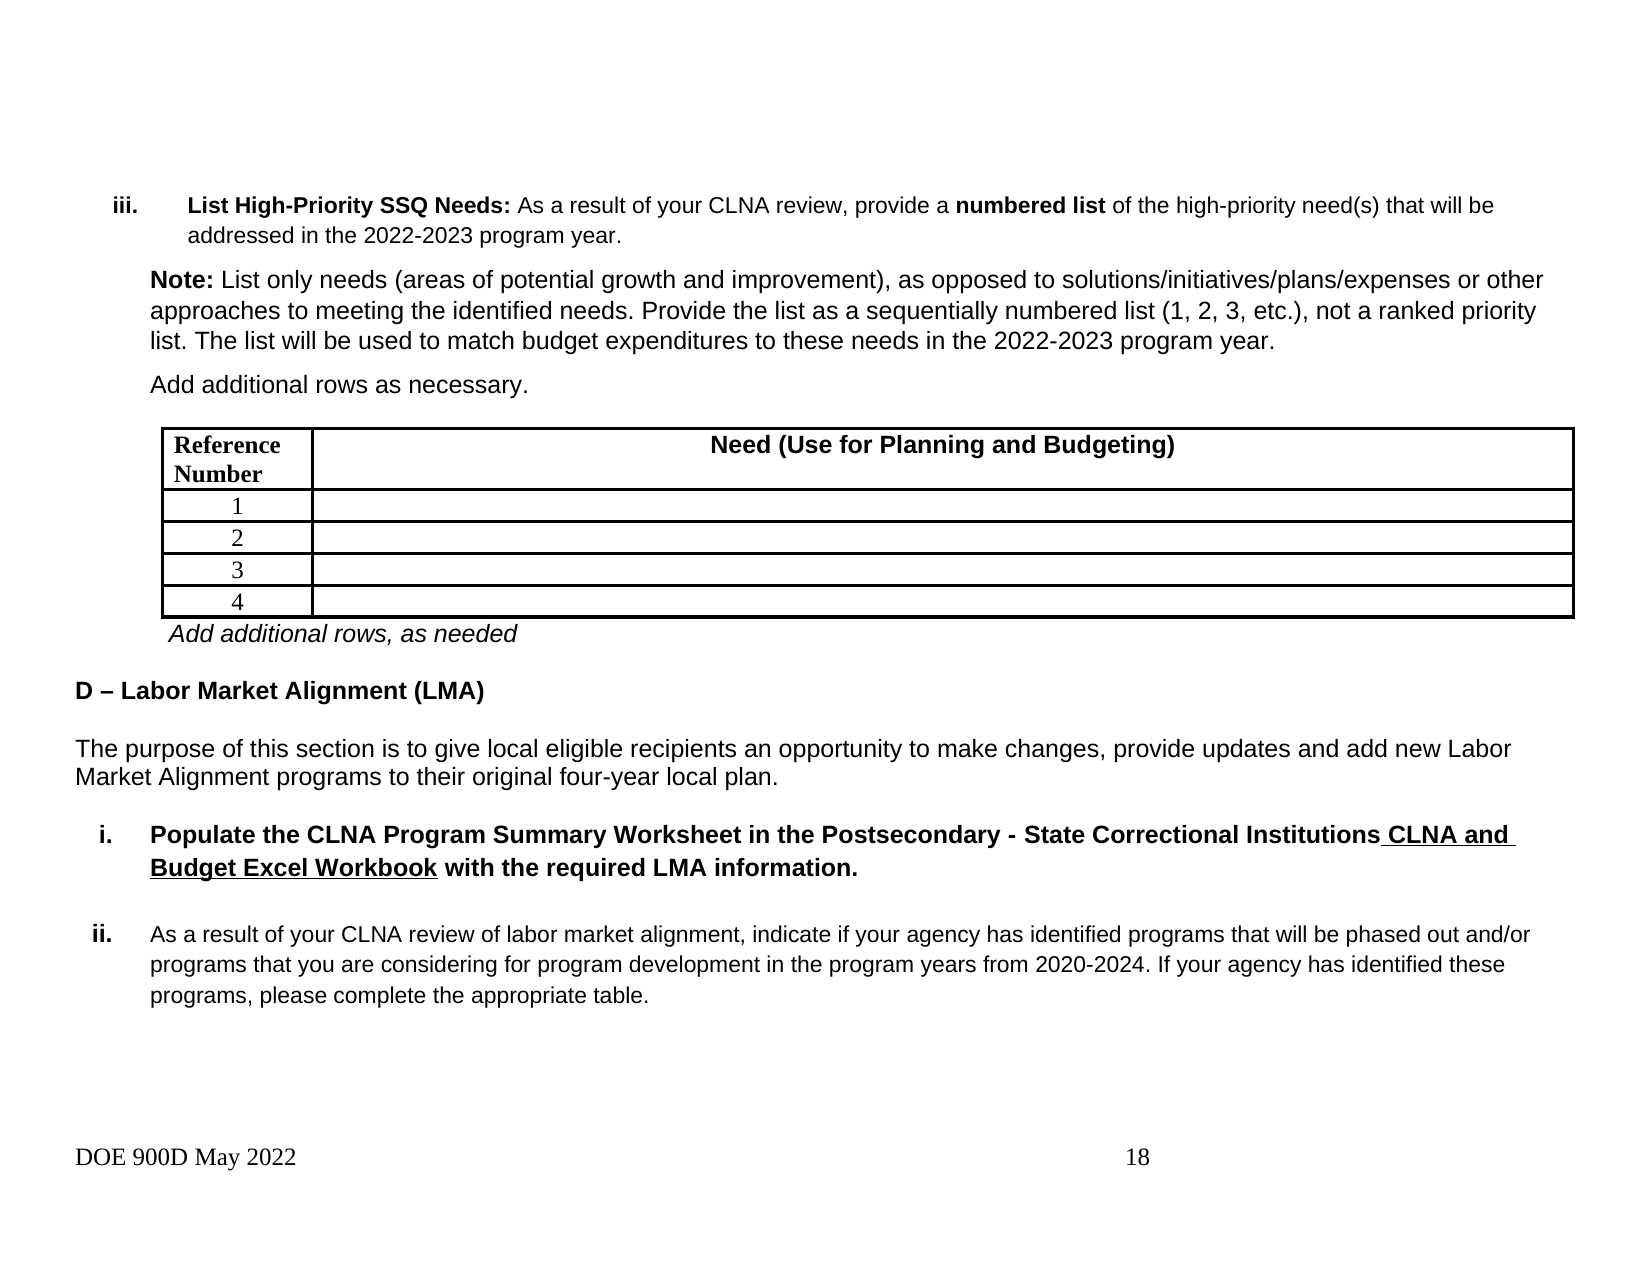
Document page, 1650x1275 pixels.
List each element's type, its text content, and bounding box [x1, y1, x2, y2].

table_header Reference Number [164, 430, 311, 488]
table_cell [314, 491, 1572, 520]
list As a result of your CLNA review of labor market alignment, indicate if your agency has identified programs that will be phased out and/or programs that you are considering for program development in the program years from 2020-2024. If your agency has identified these programs, please complete the appropriate table. [112, 919, 1575, 1008]
table_cell 1 [164, 491, 311, 520]
table_cell 4 [164, 587, 311, 615]
table_cell [314, 587, 1572, 615]
list Populate the CLNA Program Summary Worksheet in the Postsecondary - State Correctional Institutions CLNA and Budget Excel Workbook with the required LMA information. [112, 820, 1575, 882]
text D – Labor Market Alignment (LMA) [75, 676, 1575, 705]
text Note: List only needs (areas of potential growth and improvement), as opposed to solutions/initiatives/plans/expenses or other approaches to meeting the identified needs. Provide the list as a sequentially numbered list (1, 2, 3, etc.), not a ranked priority list. The list will be used to match budget expenditures to these needs in the 2022-2023 program year. [150, 265, 1575, 355]
table_cell 2 [164, 523, 311, 552]
table_cell 3 [164, 555, 311, 583]
table_cell [314, 555, 1572, 583]
text Add additional rows, as needed [169, 619, 1575, 647]
text Add additional rows as necessary. [75, 370, 1575, 398]
list List High-Priority SSQ Needs: As a result of your CLNA review, provide a numbered list of the high-priority need(s) that will be addressed in the 2022-2023 program year. [112, 192, 1575, 249]
table_header Need (Use for Planning and Budgeting) [314, 430, 1572, 488]
table_cell [314, 523, 1572, 552]
text The purpose of this section is to give local eligible recipients an opportunity to make changes, provide updates and add new Labor Market Alignment programs to their original four-year local plan. [75, 733, 1575, 791]
